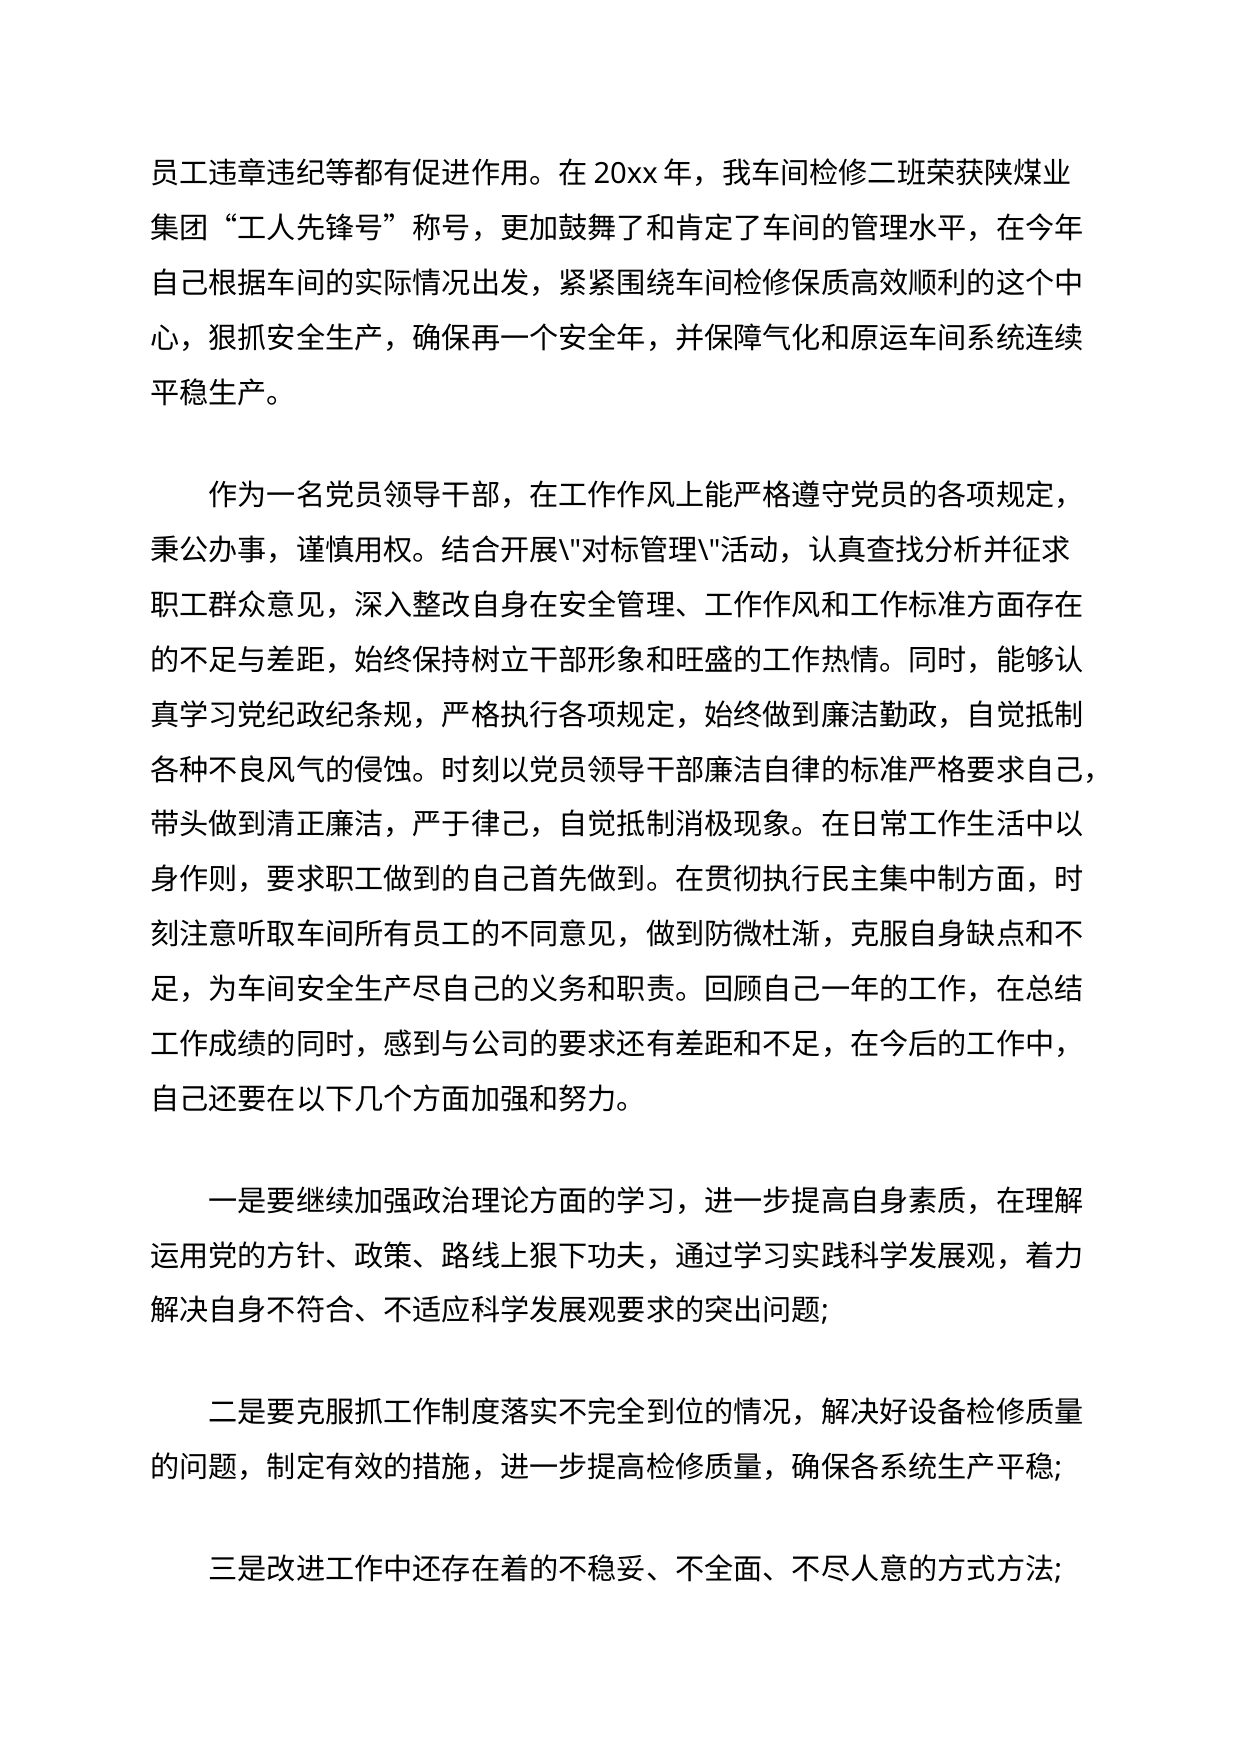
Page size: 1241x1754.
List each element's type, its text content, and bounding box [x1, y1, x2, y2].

text 作为一名党员领导干部，在工作作风上能严格遵守党员的各项规定，秉公办事，谨慎用权。结合开展\"对标管理\"活动，认真查找分析并征求职工群众意见，深入整改自身在安全管理、工作作风和工作标准方面存在的不足与差距，始终保持树立干部形象和旺盛的工作热情。同时，能够认真学习党纪政纪条规，严格执行各项规定，始终做到廉洁勤政，自觉抵制各种不良风气的侵蚀。时刻以党员领导干部廉洁自律的标准严格要求自己，带头做到清正廉洁，严于律己，自觉抵制消极现象。在日常工作生活中以身作则，要求职工做到的自己首先做到。在贯彻执行民主集中制方面，时刻注意听取车间所有员工的不同意见，做到防微杜渐，克服自身缺点和不足，为车间安全生产尽自己的义务和职责。回顾自己一年的工作，在总结工作成绩的同时，感到与公司的要求还有差距和不足，在今后的工作中，自己还要在以下几个方面加强和努力。 [150, 471, 1090, 1118]
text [150, 150, 1090, 412]
text 一是要继续加强政治理论方面的学习，进一步提高自身素质，在理解运用党的方针、政策、路线上狠下功夫，通过学习实践科学发展观，着力解决自身不符合、不适应科学发展观要求的突出问题; [150, 1177, 1090, 1329]
text 二是要克服抓工作制度落实不完全到位的情况，解决好设备检修质量的问题，制定有效的措施，进一步提高检修质量，确保各系统生产平稳; [150, 1389, 1090, 1486]
text 三是改进工作中还存在着的不稳妥、不全面、不尽人意的方式方法; [150, 1546, 1090, 1588]
